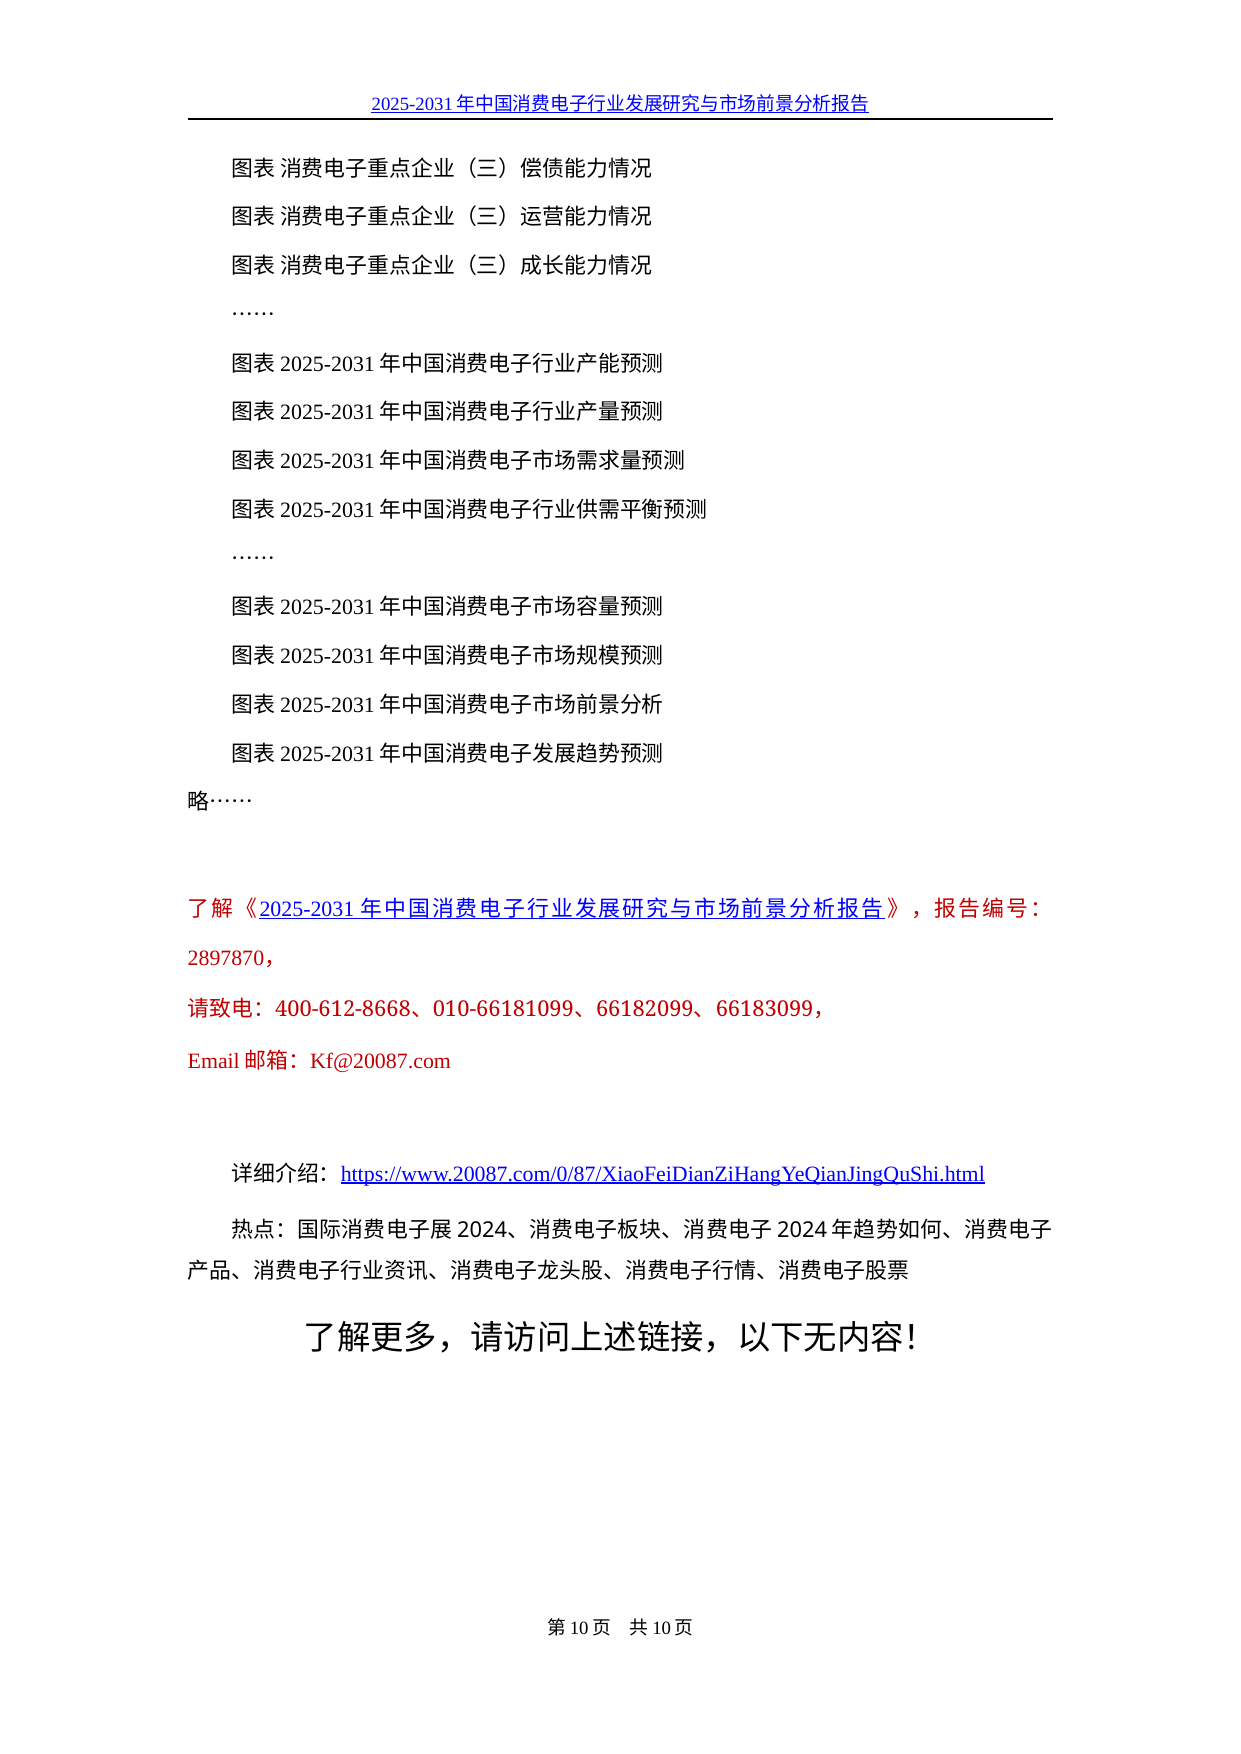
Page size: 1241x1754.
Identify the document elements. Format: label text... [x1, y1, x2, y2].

text Email邮箱：Kf@20087.com [187, 1042, 1053, 1075]
title 了解更多，请访问上述链接，以下无内容！ [187, 1302, 1053, 1367]
text 热点：国际消费电子展2024、消费电子板块、消费电子2024年趋势如何、消费电子产品、消费电子行业资讯、消费电子龙头股、消费电子行情、消费电子股票 [187, 1212, 1053, 1285]
text 了解《2025-2031年中国消费电子行业发展研究与市场前景分析报告》，报告编号：2897870， [187, 890, 1053, 972]
text 详细介绍：https://www.20087.com/0/87/XiaoFeiDianZiHangYeQianJingQuShi.html [187, 1155, 1053, 1188]
text 请致电：400-612-8668、010-66181099、66182099、66183099， [187, 991, 1053, 1023]
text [187, 150, 1053, 816]
